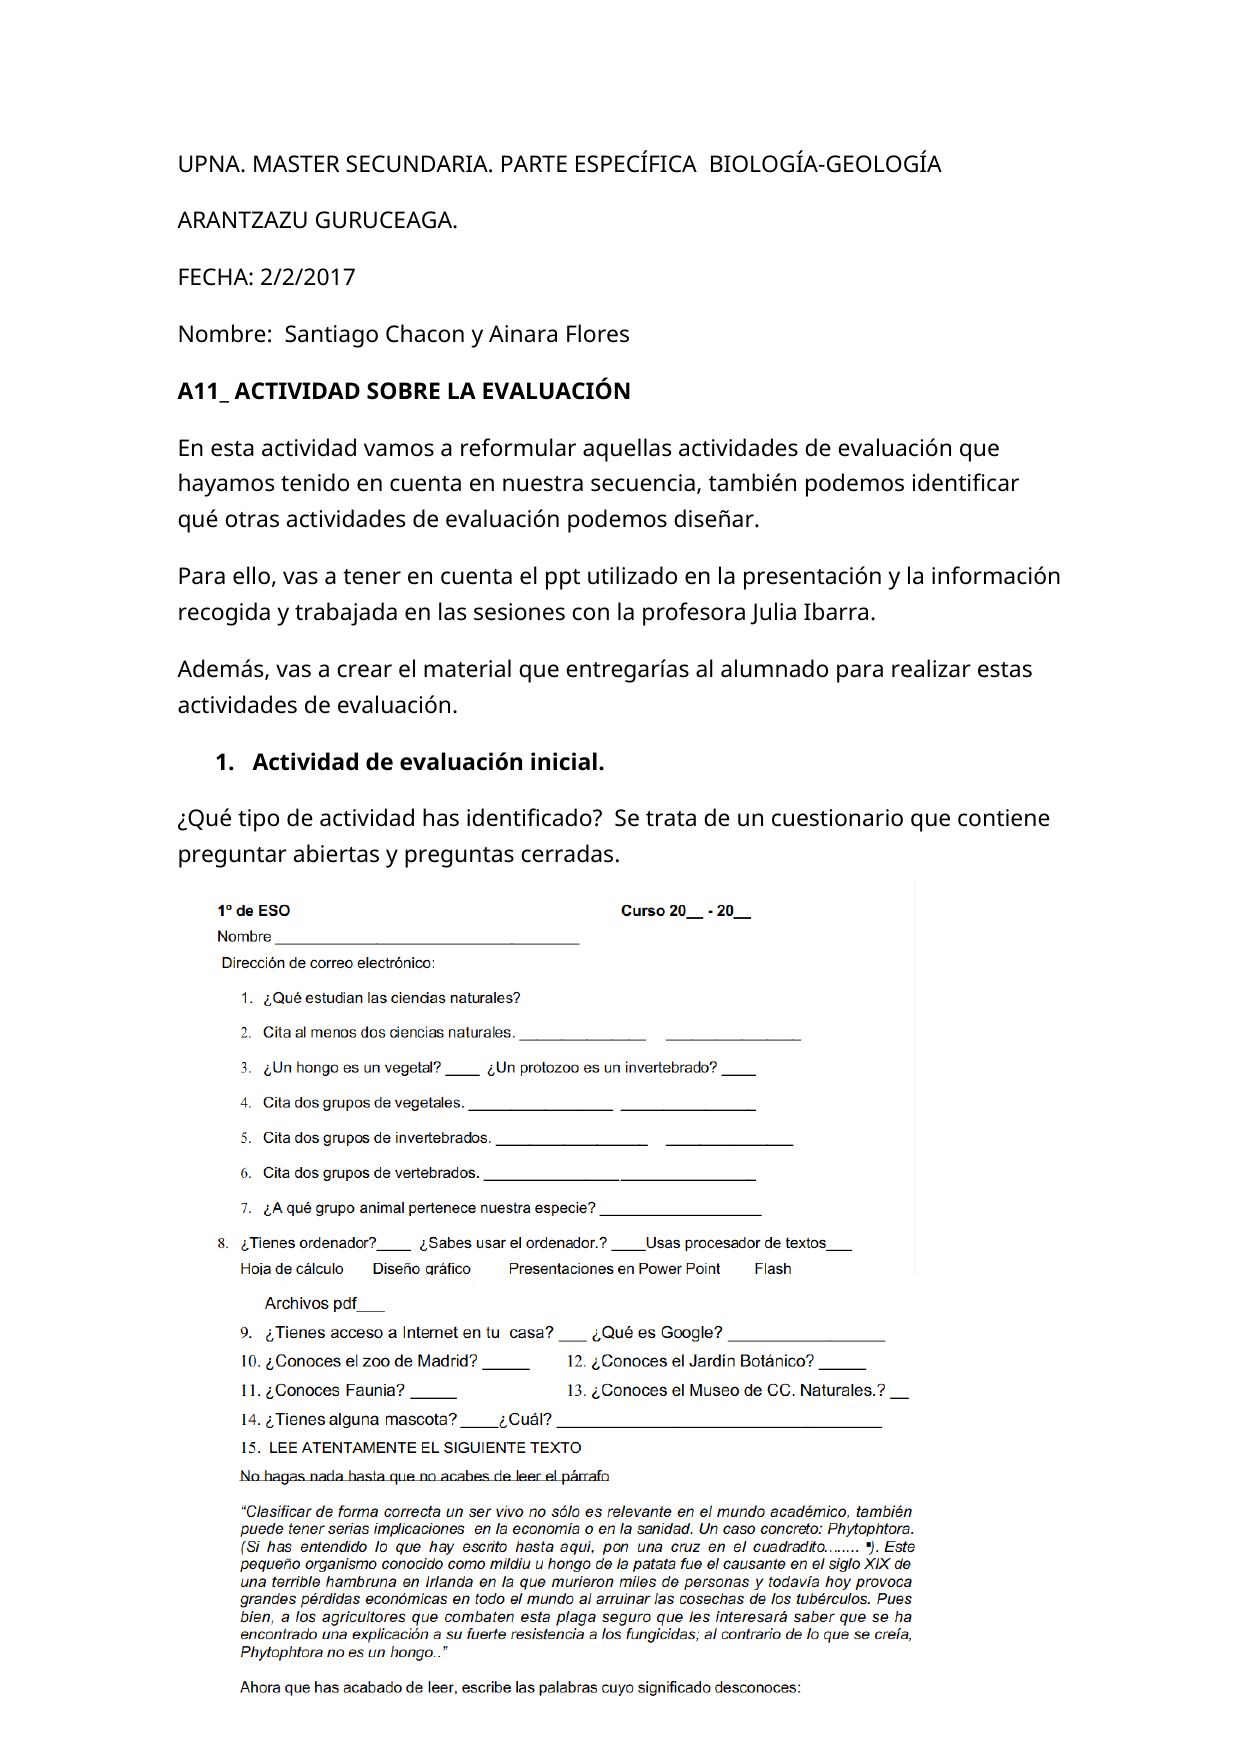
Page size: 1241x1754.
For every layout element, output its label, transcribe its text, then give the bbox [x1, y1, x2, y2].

text Para ello, vas a tener en cuenta el ppt utilizado en la presentación y la información recogida y trabajada en las sesiones con la profesora Julia Ibarra. [177, 560, 1063, 627]
picture [183, 879, 919, 1275]
text UPNA. MASTER SECUNDARIA. PARTE ESPECÍFICA BIOLOGÍA-GEOLOGÍA [177, 148, 1063, 179]
text En esta actividad vamos a reformular aquellas actividades de evaluación que hayamos tenido en cuenta en nuestra secuencia, también podemos identificar qué otras actividades de evaluación podemos diseñar. [177, 431, 1063, 534]
text FECHA: 2/2/2017 [177, 261, 1063, 292]
text Además, vas a crear el material que entregarías al alumnado para realizar estas actividades de evaluación. [177, 653, 1063, 720]
list Actividad de evaluación inicial. [215, 746, 1063, 777]
text Nombre: Santiago Chacon y Ainara Flores [177, 318, 1063, 349]
text A11_ ACTIVIDAD SOBRE LA EVALUACIÓN [177, 375, 1063, 406]
picture [228, 1283, 951, 1706]
text ¿Qué tipo de actividad has identificado? Se trata de un cuestionario que contiene preguntar abiertas y preguntas cerradas. [177, 802, 1063, 869]
text ARANTZAZU GURUCEAGA. [177, 204, 1063, 236]
